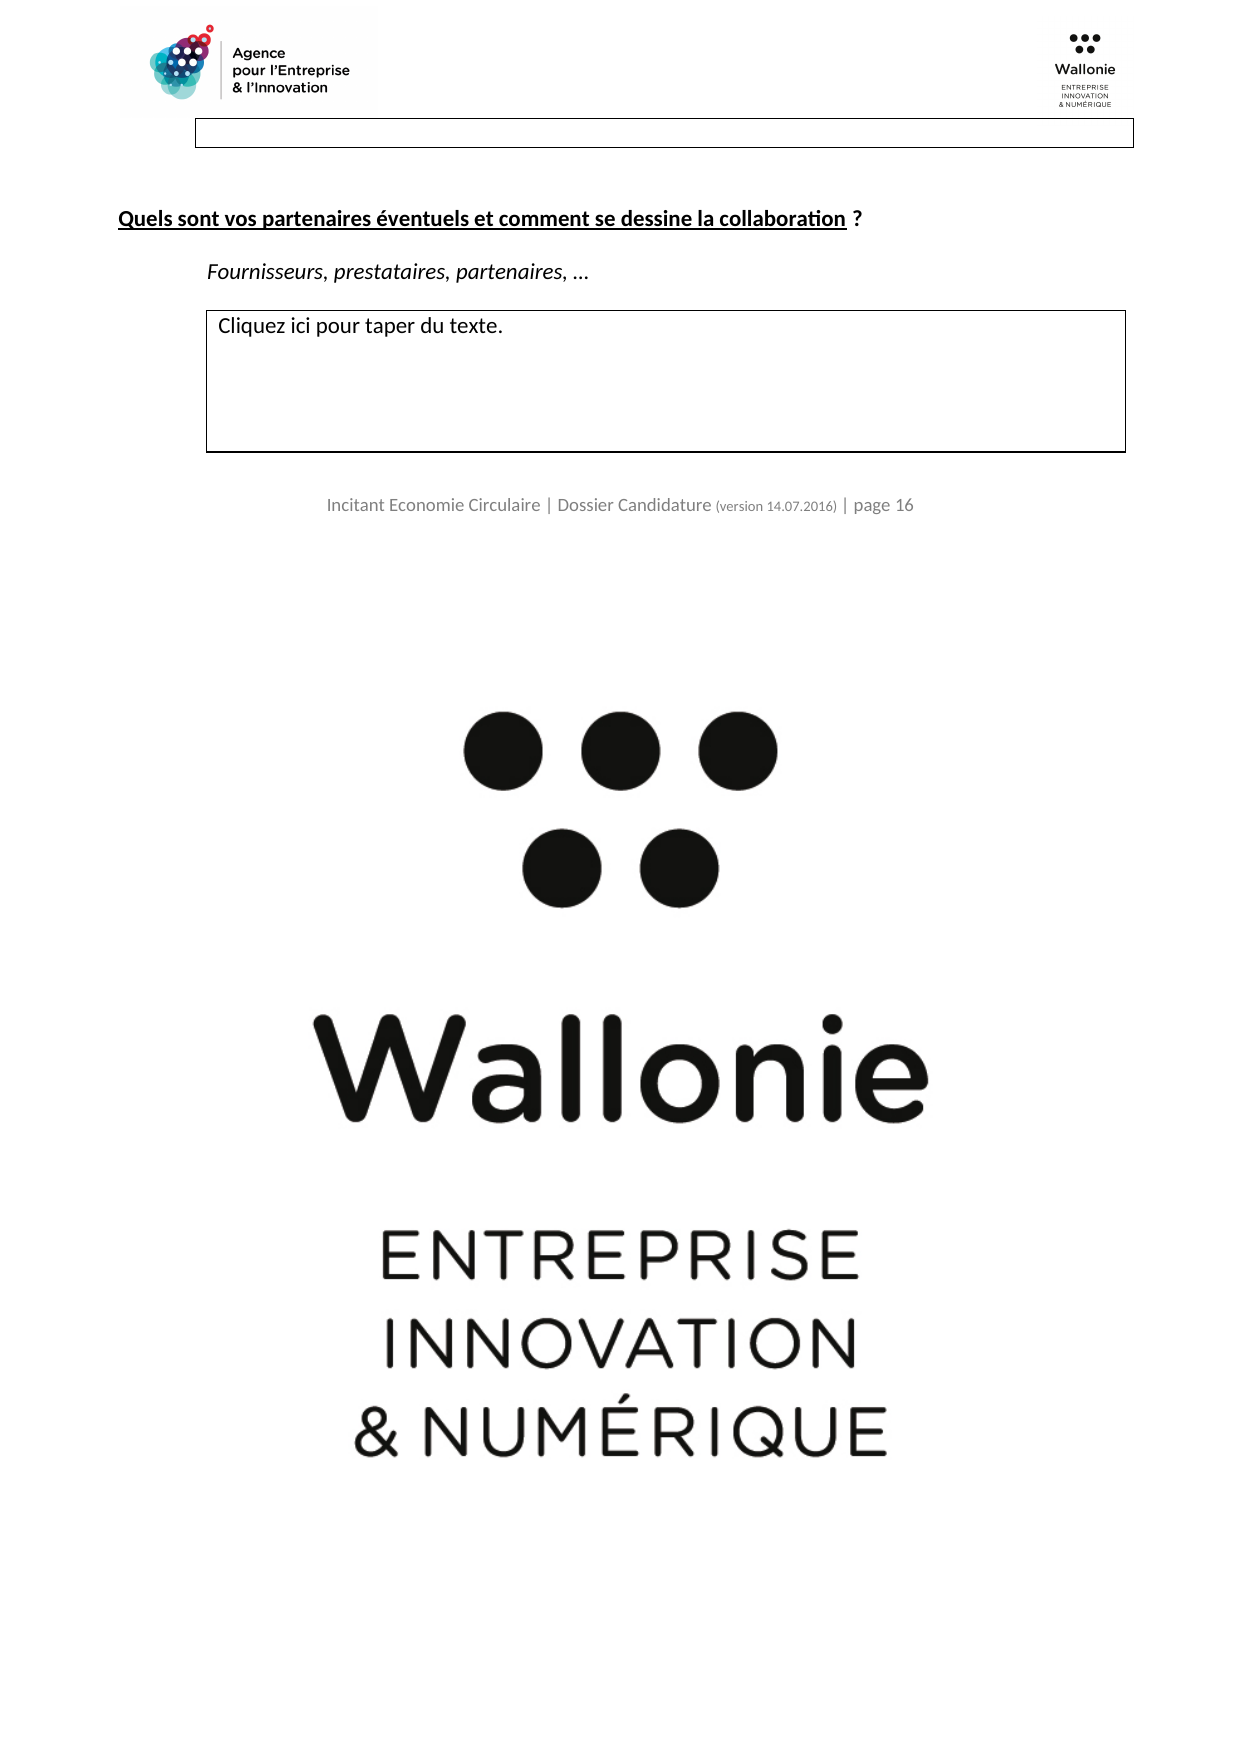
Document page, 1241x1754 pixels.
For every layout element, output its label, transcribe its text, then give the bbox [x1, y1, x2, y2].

picture [1036, 16, 1134, 118]
table_header [196, 119, 1133, 147]
picture [118, 516, 1123, 1652]
picture [120, 6, 379, 118]
text Quels sont vos partenaires éventuels et comment se dessine la collaboration ? [118, 204, 1122, 232]
text Fournisseurs, prestataires, partenaires, … [118, 257, 1122, 285]
table_header [207, 311, 1125, 451]
